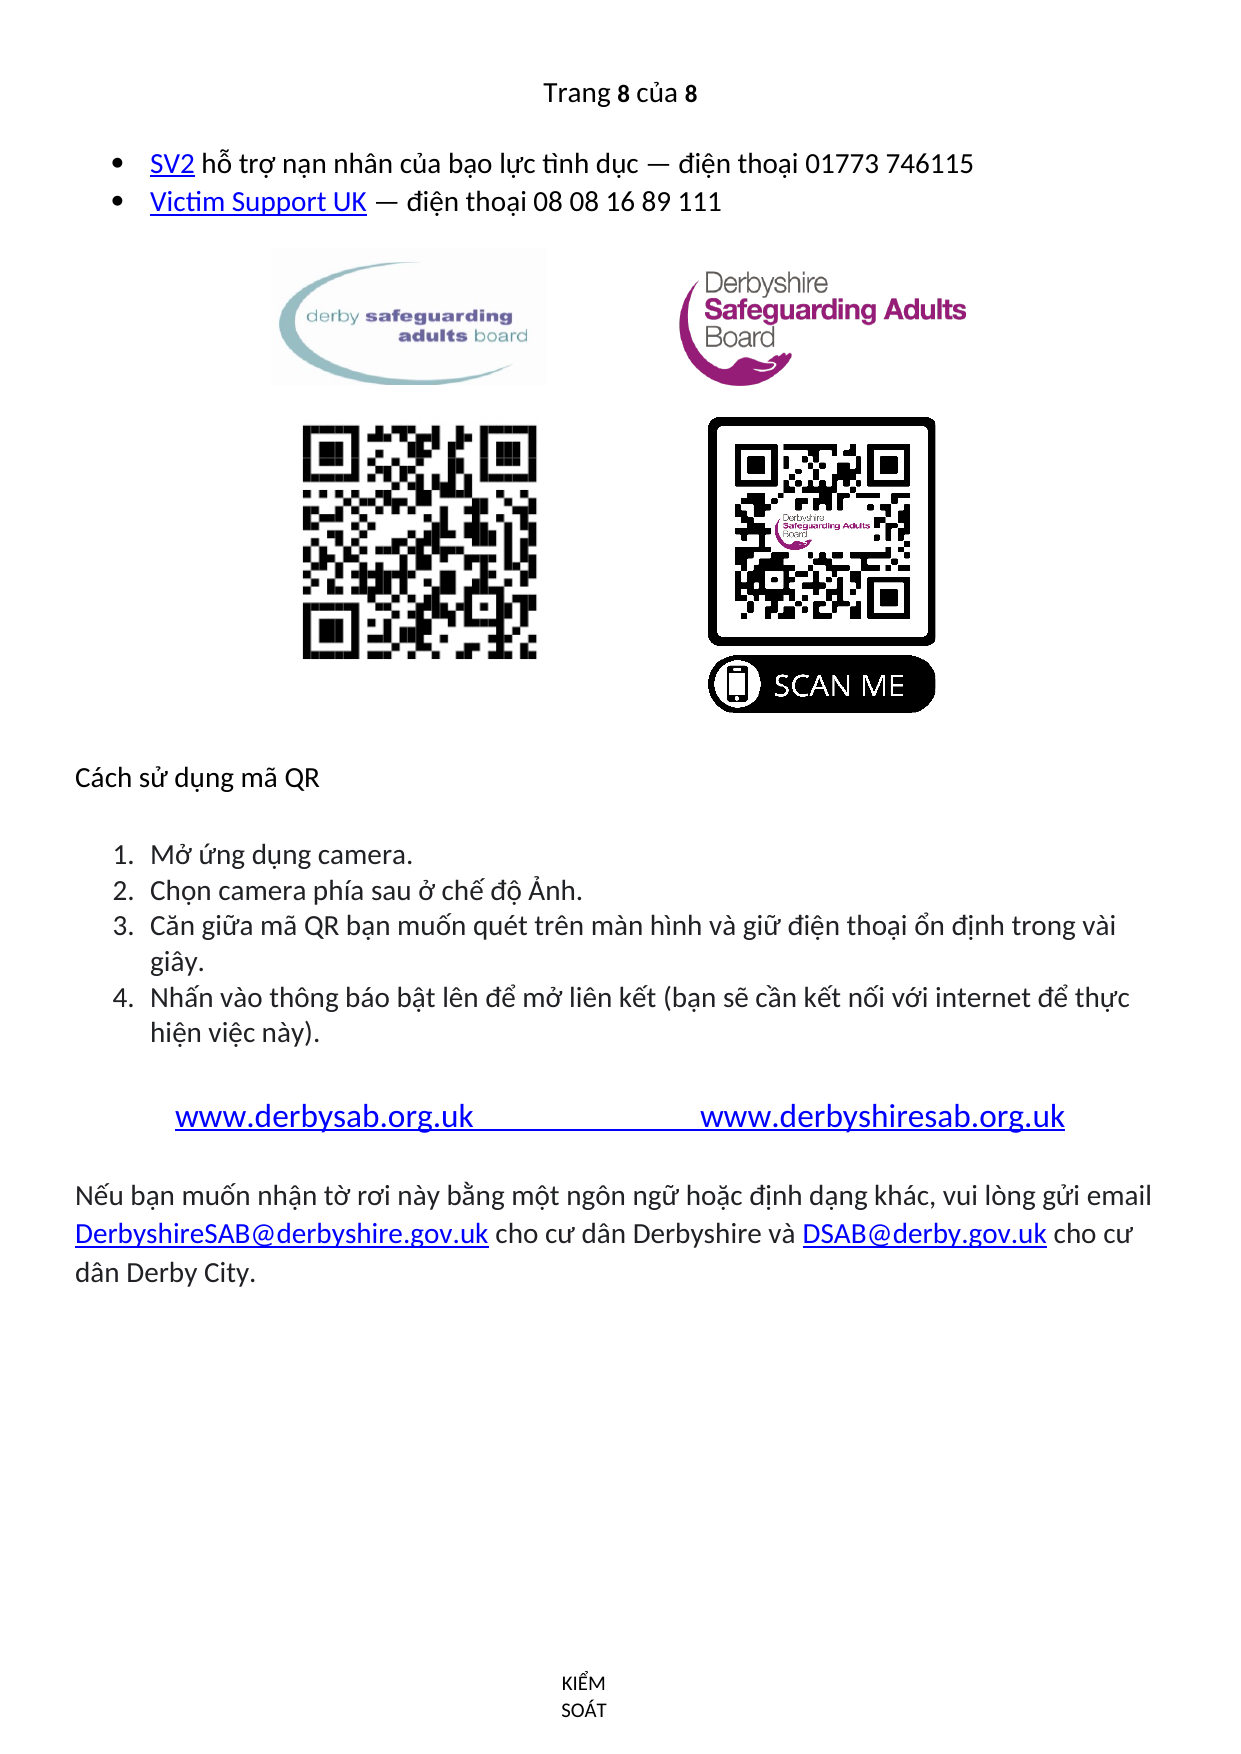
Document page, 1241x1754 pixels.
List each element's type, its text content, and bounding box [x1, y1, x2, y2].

list Nhấn vào thông báo bật lên để mở liên kết (bạn sẽ cần kết nối với internet để thực hiện việc này). [112, 979, 1165, 1050]
list Victim Support UK — điện thoại 08 08 16 89 111 [112, 183, 1165, 219]
list Mở ứng dụng camera. [112, 836, 1165, 872]
picture [708, 417, 936, 713]
picture [678, 270, 967, 386]
text Cách sử dụng mã QR [75, 759, 1165, 795]
list Căn giữa mã QR bạn muốn quét trên màn hình và giữ điện thoại ổn định trong vài giây. [112, 907, 1165, 979]
list Chọn camera phía sau ở chế độ Ảnh. [112, 872, 1165, 907]
picture [262, 248, 577, 700]
text www.derbysab.org.uk www.derbyshiresab.org.uk [75, 1095, 1165, 1135]
text Nếu bạn muốn nhận tờ rơi này bằng một ngôn ngữ hoặc định dạng khác, vui lòng gửi email DerbyshireSAB@derbyshire.gov.uk cho cư dân Derbyshire và DSAB@derby.gov.uk cho cư dân Derby City. [75, 1177, 1165, 1289]
list SV2 hỗ trợ nạn nhân của bạo lực tình dục — điện thoại 01773 746115 [112, 145, 1165, 181]
